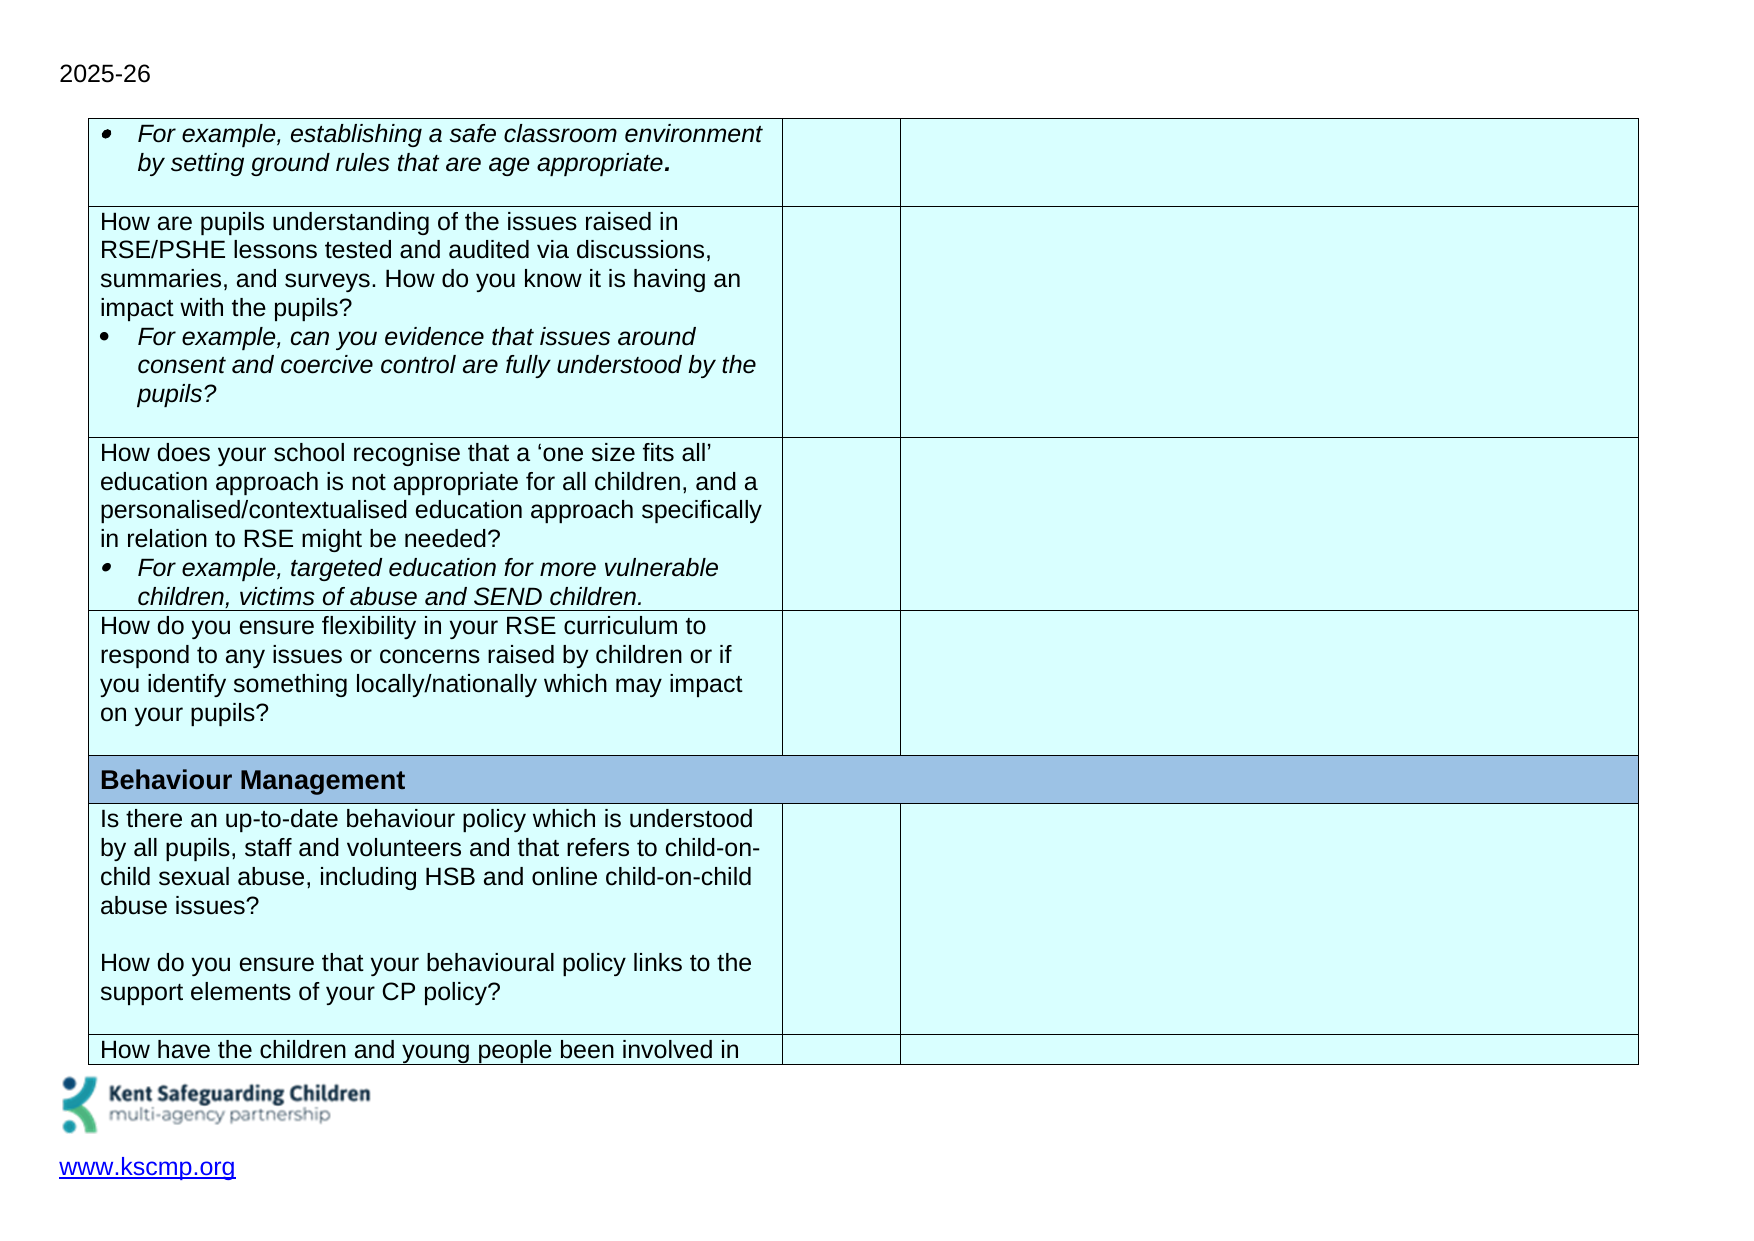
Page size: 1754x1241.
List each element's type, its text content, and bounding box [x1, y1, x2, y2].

table_cell How are pupils understanding of the issues raised in RSE/PSHE lessons tested and audited via discussions, summaries, and surveys. How do you know it is having an impact with the pupils? For example, can you evidence that issues around consent and coercive control are fully understood by the pupils? [89, 207, 782, 437]
table_cell Is there an up-to-date behaviour policy which is understood by all pupils, staff and volunteers and that refers to child-on-child sexual abuse, including HSB and online child-on-child abuse issues? How do you ensure that your behavioural policy links to the support elements of your CP policy? [89, 804, 782, 1034]
table_cell [901, 611, 1638, 755]
table_cell [901, 804, 1638, 1034]
table_cell [783, 1035, 900, 1064]
table_cell [901, 1035, 1638, 1064]
table_cell How have the children and young people been involved in writing any behaviour policies, acceptable use policies and/or code of conduct? [89, 1035, 782, 1064]
table_cell Behaviour Management [89, 756, 1638, 803]
table_cell [783, 804, 900, 1034]
picture [58, 1073, 370, 1136]
table_cell How does your school recognise that a ‘one size fits all’ education approach is not appropriate for all children, and a personalised/contextualised education approach specifically in relation to RSE might be needed? For example, targeted education for more vulnerable children, victims of abuse and SEND children. [89, 438, 782, 610]
table_cell [901, 207, 1638, 437]
table_cell How do you ensure flexibility in your RSE curriculum to respond to any issues or concerns raised by children or if you identify something locally/nationally which may impact on your pupils? [89, 611, 782, 755]
table_cell [783, 119, 900, 206]
table_cell [901, 438, 1638, 610]
table_cell [901, 119, 1638, 206]
table_cell [783, 207, 900, 437]
table_cell [783, 611, 900, 755]
table_cell [783, 438, 900, 610]
